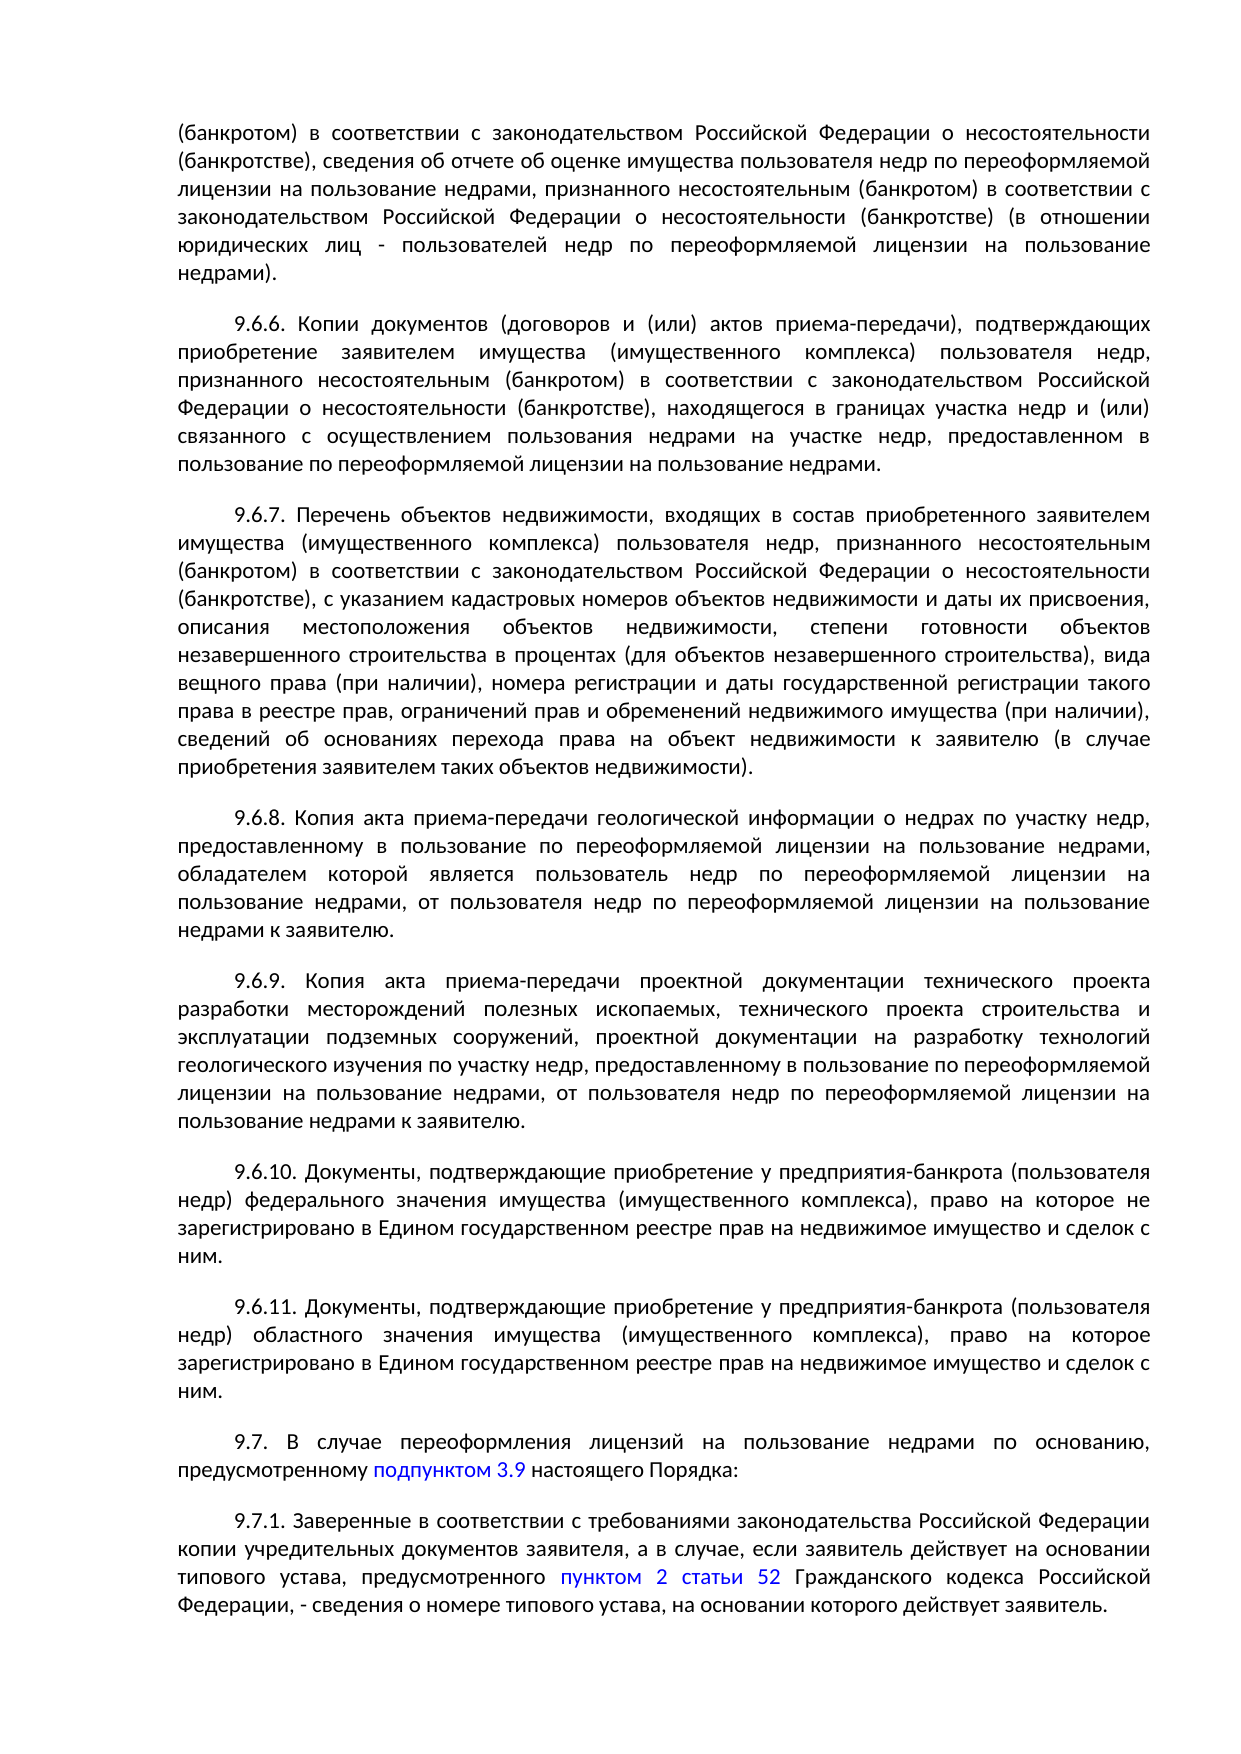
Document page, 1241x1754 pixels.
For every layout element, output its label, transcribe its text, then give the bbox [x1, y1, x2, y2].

text 9.6.6. Копии документов (договоров и (или) актов приема-передачи), подтверждающих приобретение заявителем имущества (имущественного комплекса) пользователя недр, признанного несостоятельным (банкротом) в соответствии с законодательством Российской Федерации о несостоятельности (банкротстве), находящегося в границах участка недр и (или) связанного с осуществлением пользования недрами на участке недр, предоставленном в пользование по переоформляемой лицензии на пользование недрами. [177, 309, 1152, 477]
text 9.6.7. Перечень объектов недвижимости, входящих в состав приобретенного заявителем имущества (имущественного комплекса) пользователя недр, признанного несостоятельным (банкротом) в соответствии с законодательством Российской Федерации о несостоятельности (банкротстве), с указанием кадастровых номеров объектов недвижимости и даты их присвоения, описания местоположения объектов недвижимости, степени готовности объектов незавершенного строительства в процентах (для объектов незавершенного строительства), вида вещного права (при наличии), номера регистрации и даты государственной регистрации такого права в реестре прав, ограничений прав и обременений недвижимого имущества (при наличии), сведений об основаниях перехода права на объект недвижимости к заявителю (в случае приобретения заявителем таких объектов недвижимости). [177, 500, 1152, 780]
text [177, 118, 1152, 286]
text 9.7. В случае переоформления лицензий на пользование недрами по основанию, предусмотренному подпунктом 3.9 настоящего Порядка: [177, 1427, 1152, 1483]
text 9.6.8. Копия акта приема-передачи геологической информации о недрах по участку недр, предоставленному в пользование по переоформляемой лицензии на пользование недрами, обладателем которой является пользователь недр по переоформляемой лицензии на пользование недрами, от пользователя недр по переоформляемой лицензии на пользование недрами к заявителю. [177, 803, 1152, 943]
text 9.6.11. Документы, подтверждающие приобретение у предприятия-банкрота (пользователя недр) областного значения имущества (имущественного комплекса), право на которое зарегистрировано в Едином государственном реестре прав на недвижимое имущество и сделок с ним. [177, 1292, 1152, 1404]
text 9.7.1. Заверенные в соответствии с требованиями законодательства Российской Федерации копии учредительных документов заявителя, а в случае, если заявитель действует на основании типового устава, предусмотренного пунктом 2 статьи 52 Гражданского кодекса Российской Федерации, - сведения о номере типового устава, на основании которого действует заявитель. [177, 1506, 1152, 1618]
text 9.6.10. Документы, подтверждающие приобретение у предприятия-банкрота (пользователя недр) федерального значения имущества (имущественного комплекса), право на которое не зарегистрировано в Едином государственном реестре прав на недвижимое имущество и сделок с ним. [177, 1157, 1152, 1269]
text 9.6.9. Копия акта приема-передачи проектной документации технического проекта разработки месторождений полезных ископаемых, технического проекта строительства и эксплуатации подземных сооружений, проектной документации на разработку технологий геологического изучения по участку недр, предоставленному в пользование по переоформляемой лицензии на пользование недрами, от пользователя недр по переоформляемой лицензии на пользование недрами к заявителю. [177, 966, 1152, 1134]
